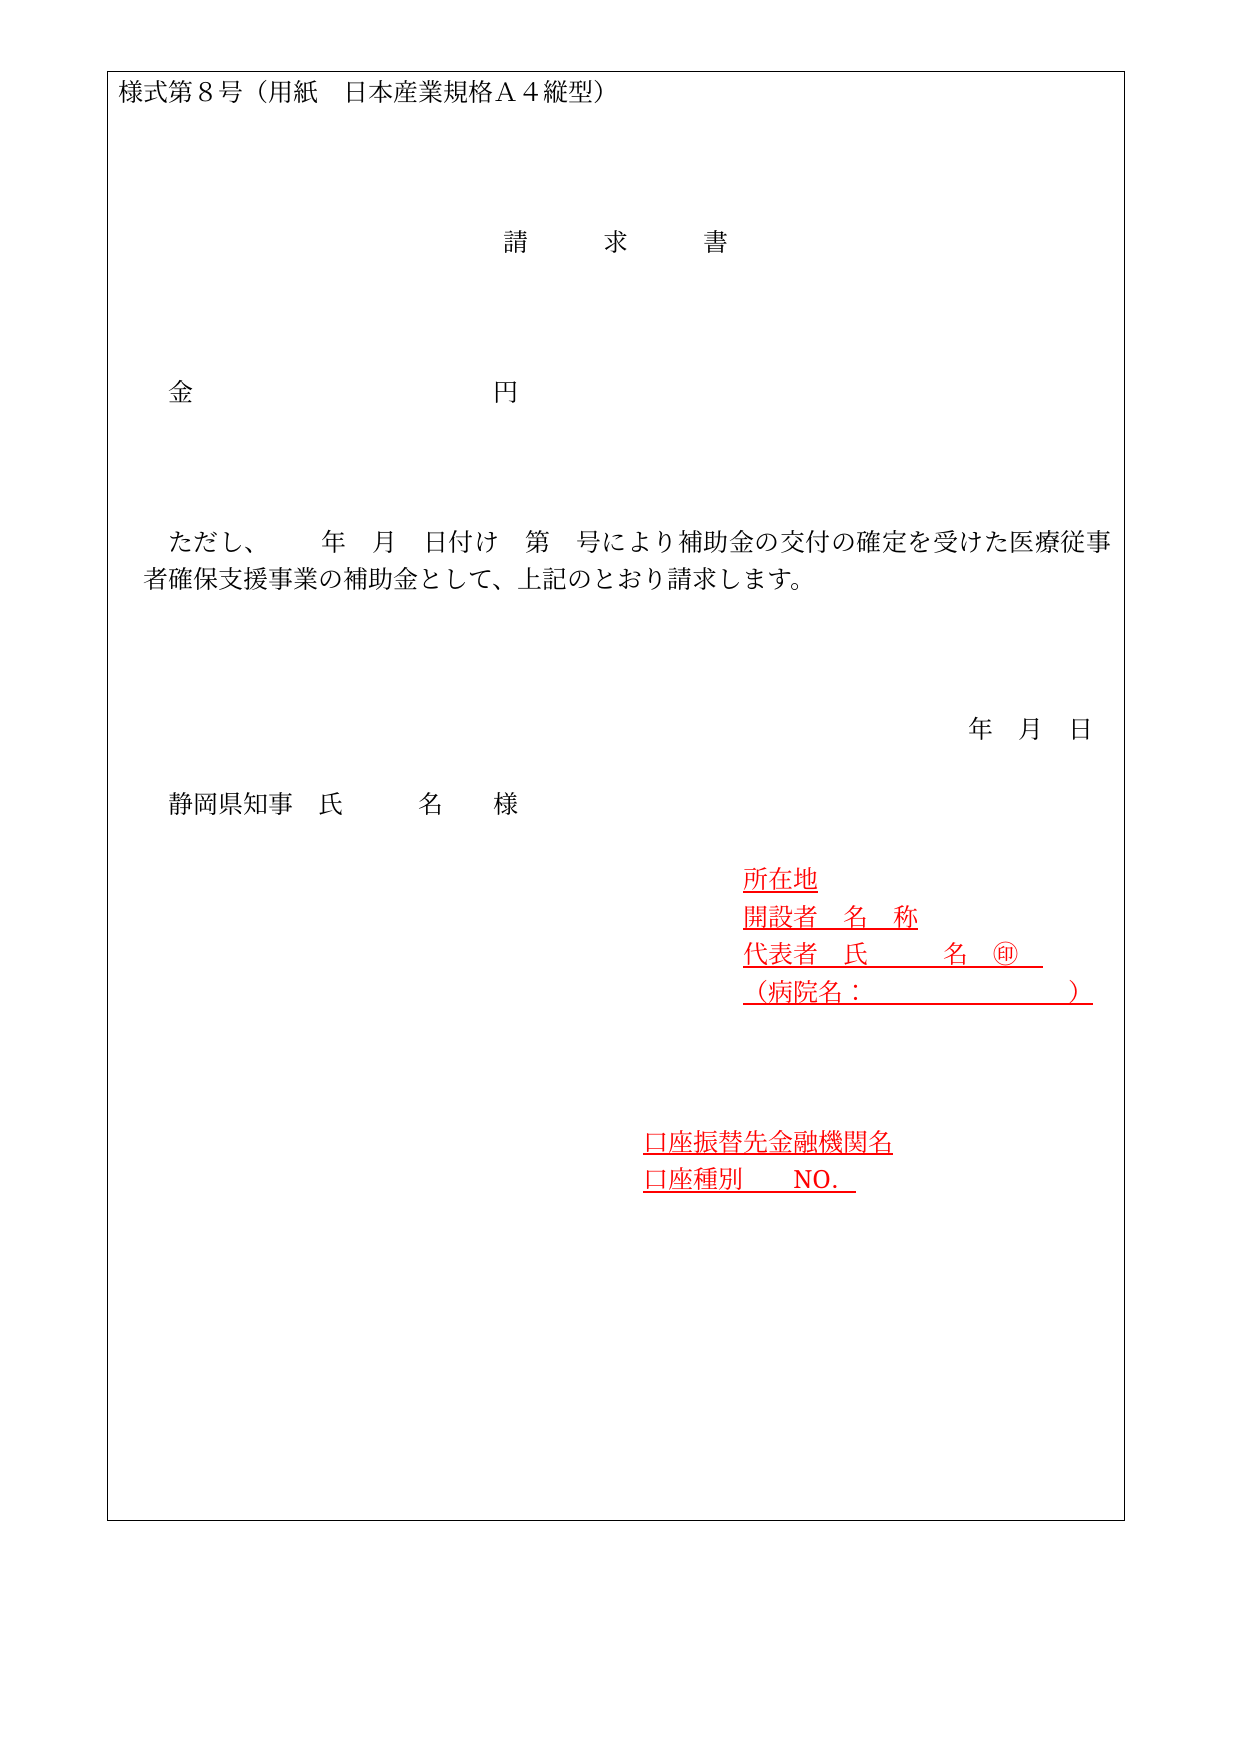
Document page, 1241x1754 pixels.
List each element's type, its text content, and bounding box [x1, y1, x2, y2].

table_cell 様式第８号（用紙 日本産業規格Ａ４縦型） 請 求 書 金 円 ただし、 年 月 日付け 第 号により補助金の交付の確定を受けた医療従事者確保支援事業の補助金として、上記のとおり請求します。 年 月 日 静岡県知事 氏 名 様 所在地 開設者 名 称 代表者 氏 名 ㊞ （病院名： ） 口座振替先金融機関名 口座種別 NO． [108, 72, 1124, 1520]
